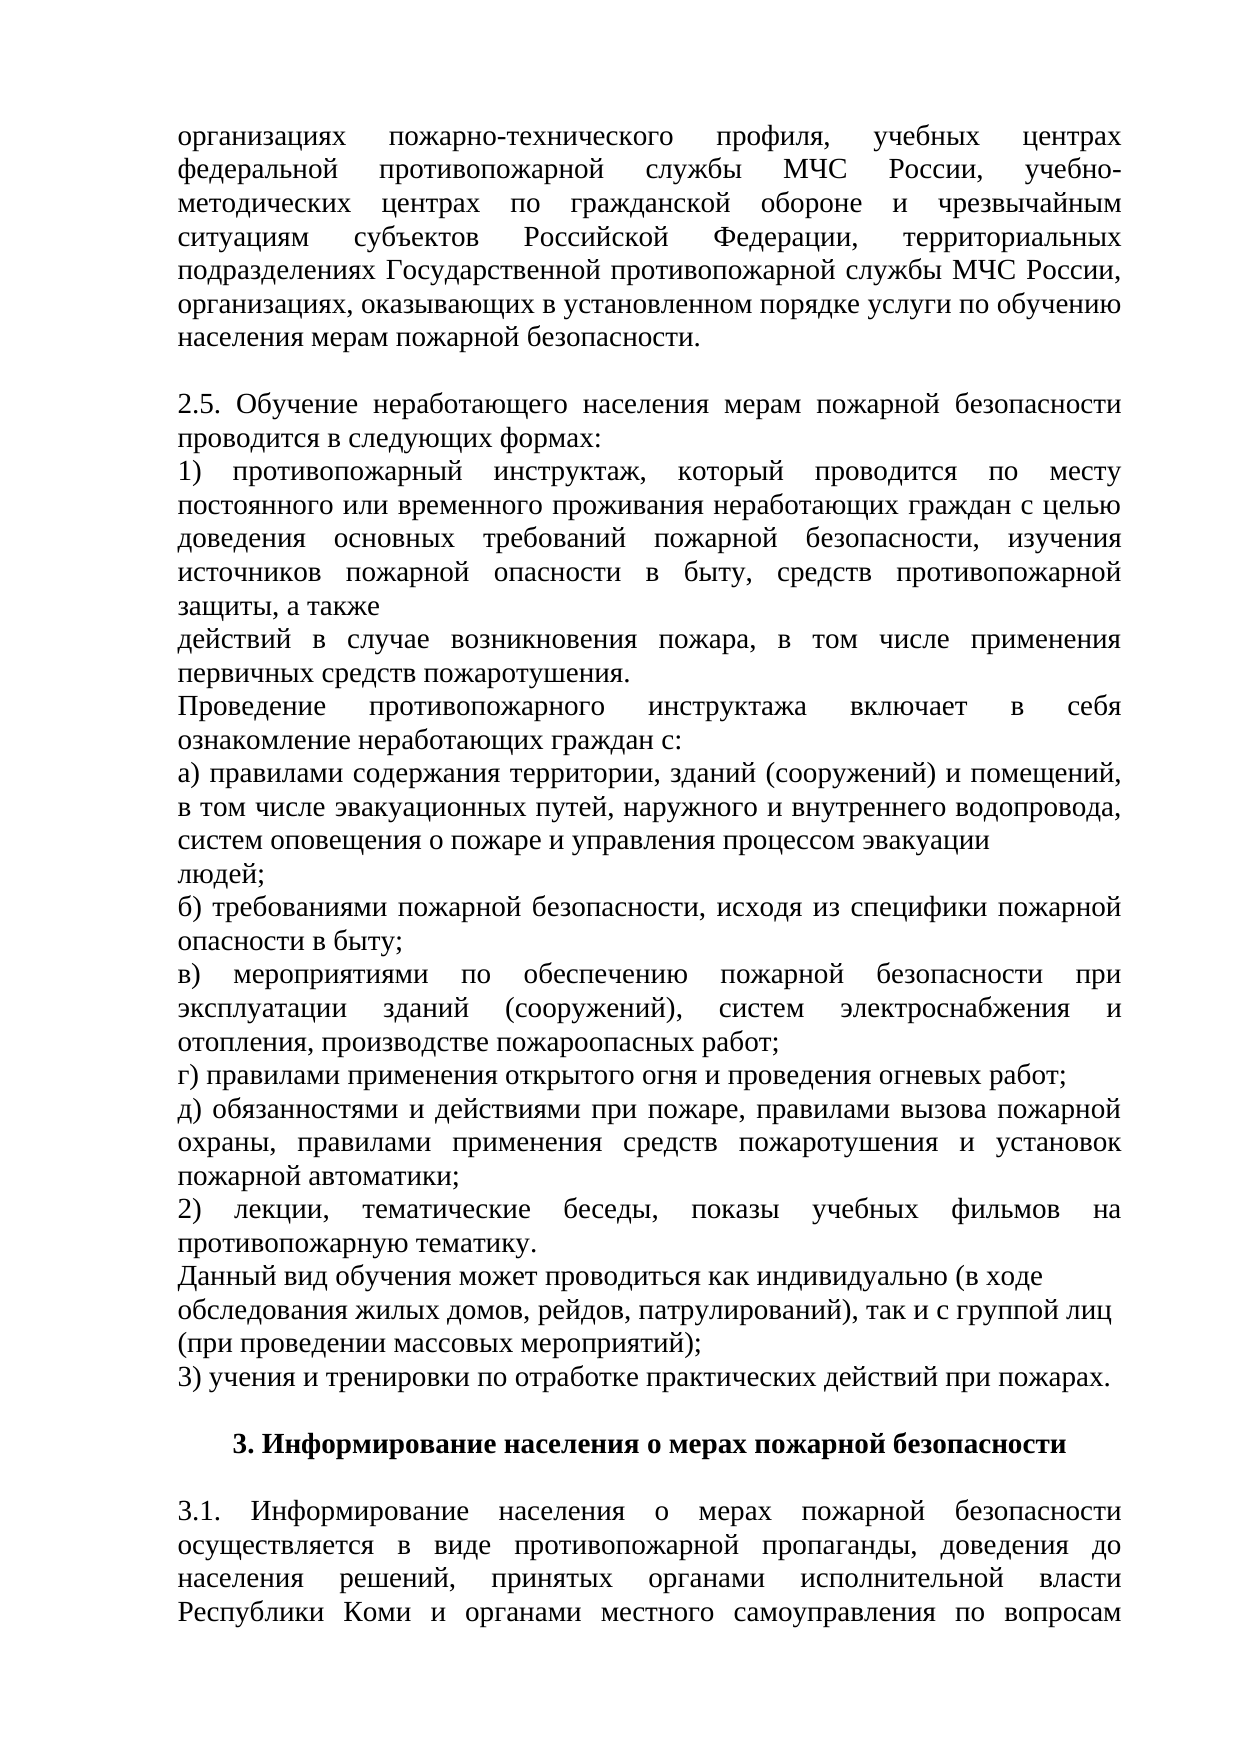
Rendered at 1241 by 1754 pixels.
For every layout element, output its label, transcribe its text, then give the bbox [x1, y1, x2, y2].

text 2) лекции, тематические беседы, показы учебных фильмов на противопожарную тематику. [177, 1191, 1122, 1258]
text в) мероприятиями по обеспечению пожарной безопасности при эксплуатации зданий (сооружений), систем электроснабжения и отопления, производстве пожароопасных работ; [177, 957, 1122, 1057]
text Проведение противопожарного инструктажа включает в себя ознакомление неработающих граждан с: [177, 688, 1122, 755]
text б) требованиями пожарной безопасности, исходя из специфики пожарной опасности в быту; [177, 889, 1122, 957]
text организациях пожарно-технического профиля, учебных центрах федеральной противопожарной службы МЧС России, учебно-методических центрах по гражданской обороне и чрезвычайным ситуациям субъектов Российской Федерации, территориальных подразделениях Государственной противопожарной службы МЧС России, организациях, оказывающих в установленном порядке услуги по обучению населения мерам пожарной безопасности. [177, 118, 1122, 353]
text 2.5. Обучение неработающего населения мерам пожарной безопасности проводится в следующих формах: [177, 386, 1122, 453]
text действий в случае возникновения пожара, в том числе применения первичных средств пожаротушения. [177, 621, 1122, 688]
text 3) учения и тренировки по отработке практических действий при пожарах. [177, 1359, 1122, 1393]
text д) обязанностями и действиями при пожаре, правилами вызова пожарной охраны, правилами применения средств пожаротушения и установок пожарной автоматики; [177, 1091, 1122, 1191]
text людей; [177, 856, 1122, 889]
text 1) противопожарный инструктаж, который проводится по месту постоянного или временного проживания неработающих граждан с целью доведения основных требований пожарной безопасности, изучения источников пожарной опасности в быту, средств противопожарной защиты, а также [177, 453, 1122, 621]
text Данный вид обучения может проводиться как индивидуально (в ходе [177, 1258, 1122, 1292]
text г) правилами применения открытого огня и проведения огневых работ; [177, 1057, 1122, 1091]
text а) правилами содержания территории, зданий (сооружений) и помещений, в том числе эвакуационных путей, наружного и внутреннего водопровода, систем оповещения о пожаре и управления процессом эвакуации [177, 755, 1122, 856]
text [177, 1493, 1122, 1627]
text (при проведении массовых мероприятий); [177, 1326, 1122, 1359]
text 3. Информирование населения о мерах пожарной безопасности [177, 1426, 1122, 1460]
text обследования жилых домов, рейдов, патрулирований), так и с группой лиц [177, 1292, 1122, 1326]
